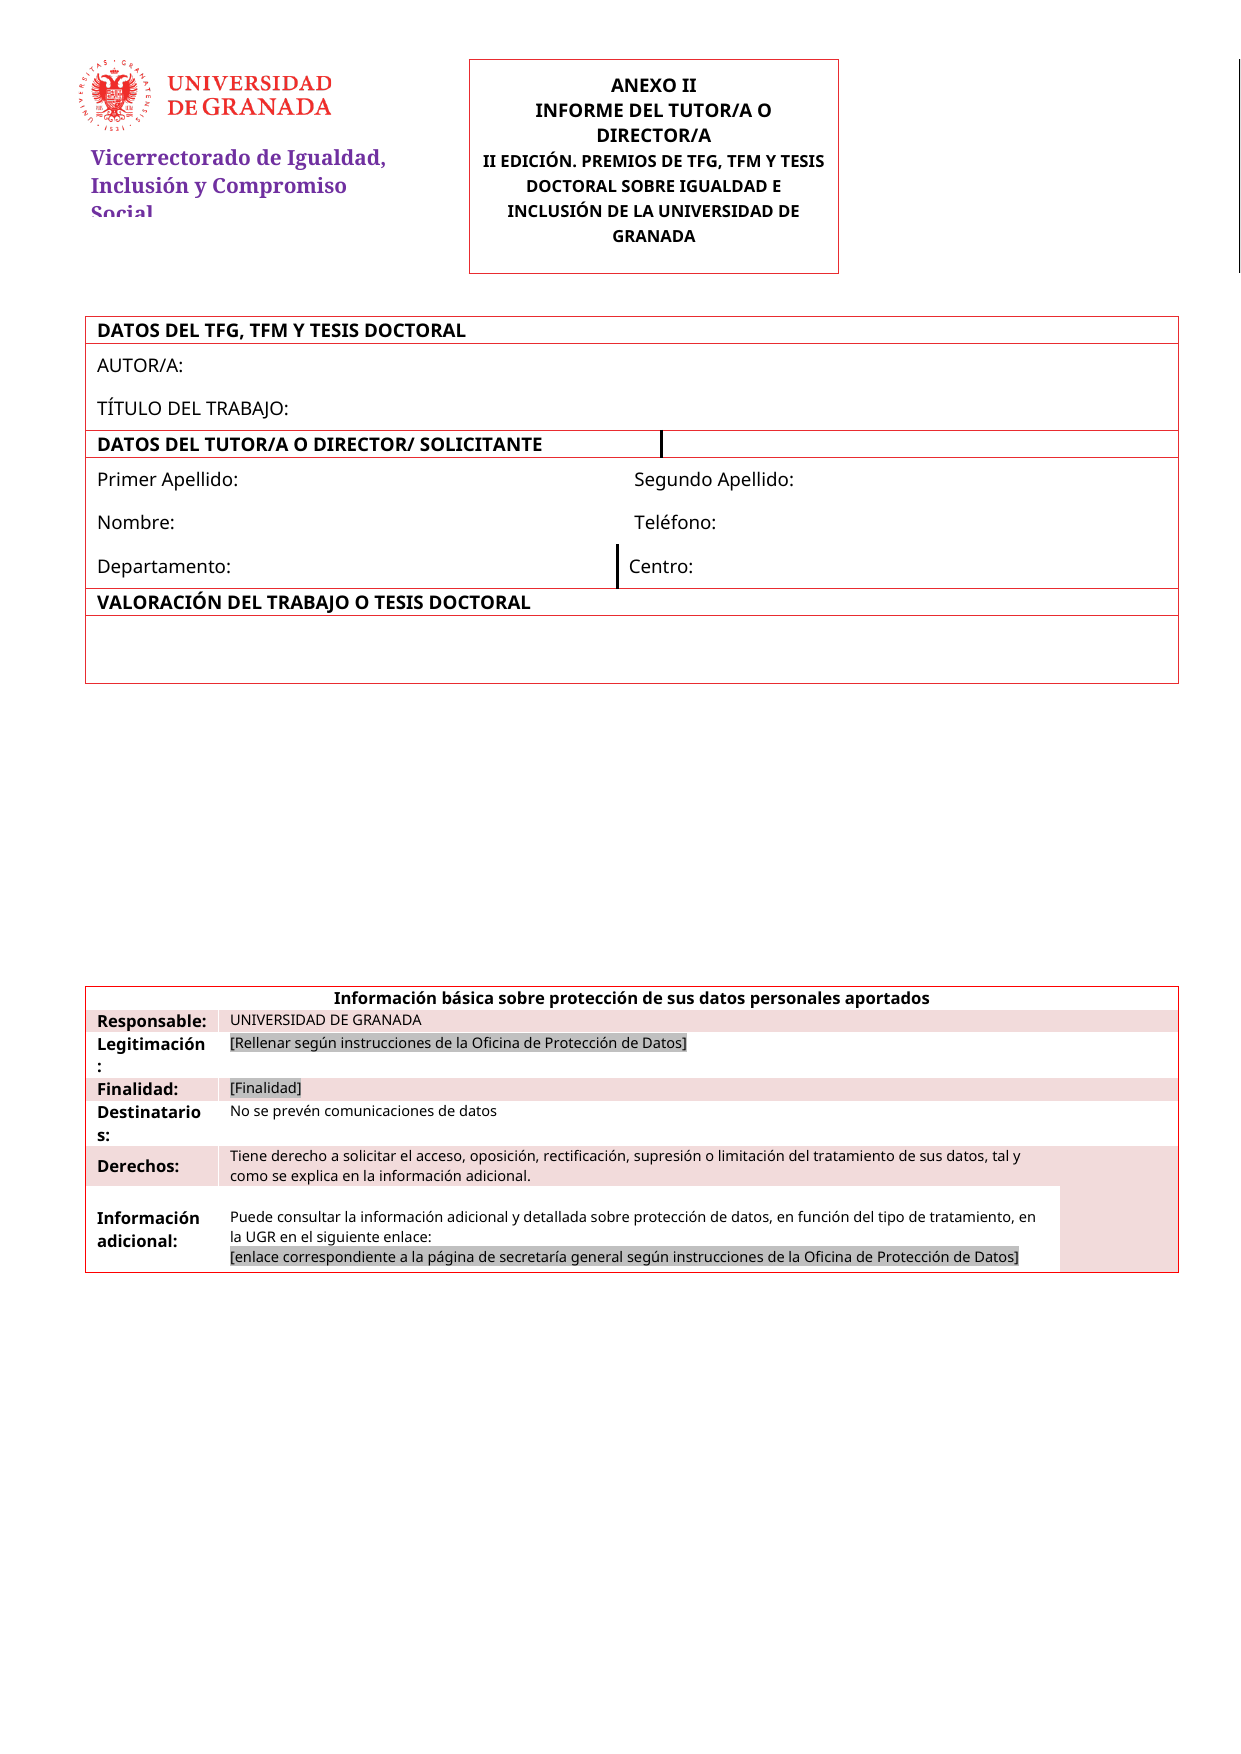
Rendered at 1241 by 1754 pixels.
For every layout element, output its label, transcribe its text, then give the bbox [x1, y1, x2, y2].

table_cell No se prevén comunicaciones de datos [219, 1101, 1178, 1146]
table_cell Finalidad: [86, 1078, 218, 1101]
table_cell Puede consultar la información adicional y detallada sobre protección de datos, en función del tipo de tratamiento, en la UGR en el siguiente enlace: [enlace correspondiente a la página de secretaría general según instrucciones de la Oficina de Protección de Datos] [219, 1186, 1060, 1272]
table_cell Nombre: [86, 501, 623, 544]
picture [78, 60, 332, 131]
table_cell [Rellenar según instrucciones de la Oficina de Protección de Datos] [219, 1033, 1178, 1078]
table_cell [663, 431, 1178, 457]
table_cell Teléfono: [623, 501, 1178, 544]
table_cell Derechos: [86, 1146, 218, 1186]
table_cell [86, 616, 1178, 683]
table_cell AUTOR/A: [86, 344, 1178, 386]
table_cell [1060, 1146, 1178, 1272]
table_cell Responsable: [86, 1010, 218, 1032]
table_cell TÍTULO DEL TRABAJO: [86, 386, 1178, 430]
table_cell Primer Apellido: [86, 458, 623, 501]
table_cell Centro: [619, 544, 1178, 588]
table_cell [Finalidad] [219, 1078, 1178, 1101]
table_cell Legitimación: [86, 1033, 218, 1078]
table_cell Departamento: [86, 544, 616, 588]
table_cell Destinatarios: [86, 1101, 218, 1146]
table_cell UNIVERSIDAD DE GRANADA [219, 1010, 1178, 1032]
table_header DATOS DEL TFG, TFM Y TESIS DOCTORAL [86, 317, 1178, 343]
table_cell VALORACIÓN DEL TRABAJO O TESIS DOCTORAL [86, 589, 1178, 615]
table_header Información básica sobre protección de sus datos personales aportados [86, 987, 1178, 1010]
table_cell Tiene derecho a solicitar el acceso, oposición, rectificación, supresión o limitación del tratamiento de sus datos, tal y como se explica en la información adicional. [219, 1146, 1060, 1186]
table_cell DATOS DEL TUTOR/A O DIRECTOR/ SOLICITANTE [86, 431, 660, 457]
table_cell Segundo Apellido: [623, 458, 1178, 501]
table_cell Información adicional: [86, 1186, 218, 1272]
